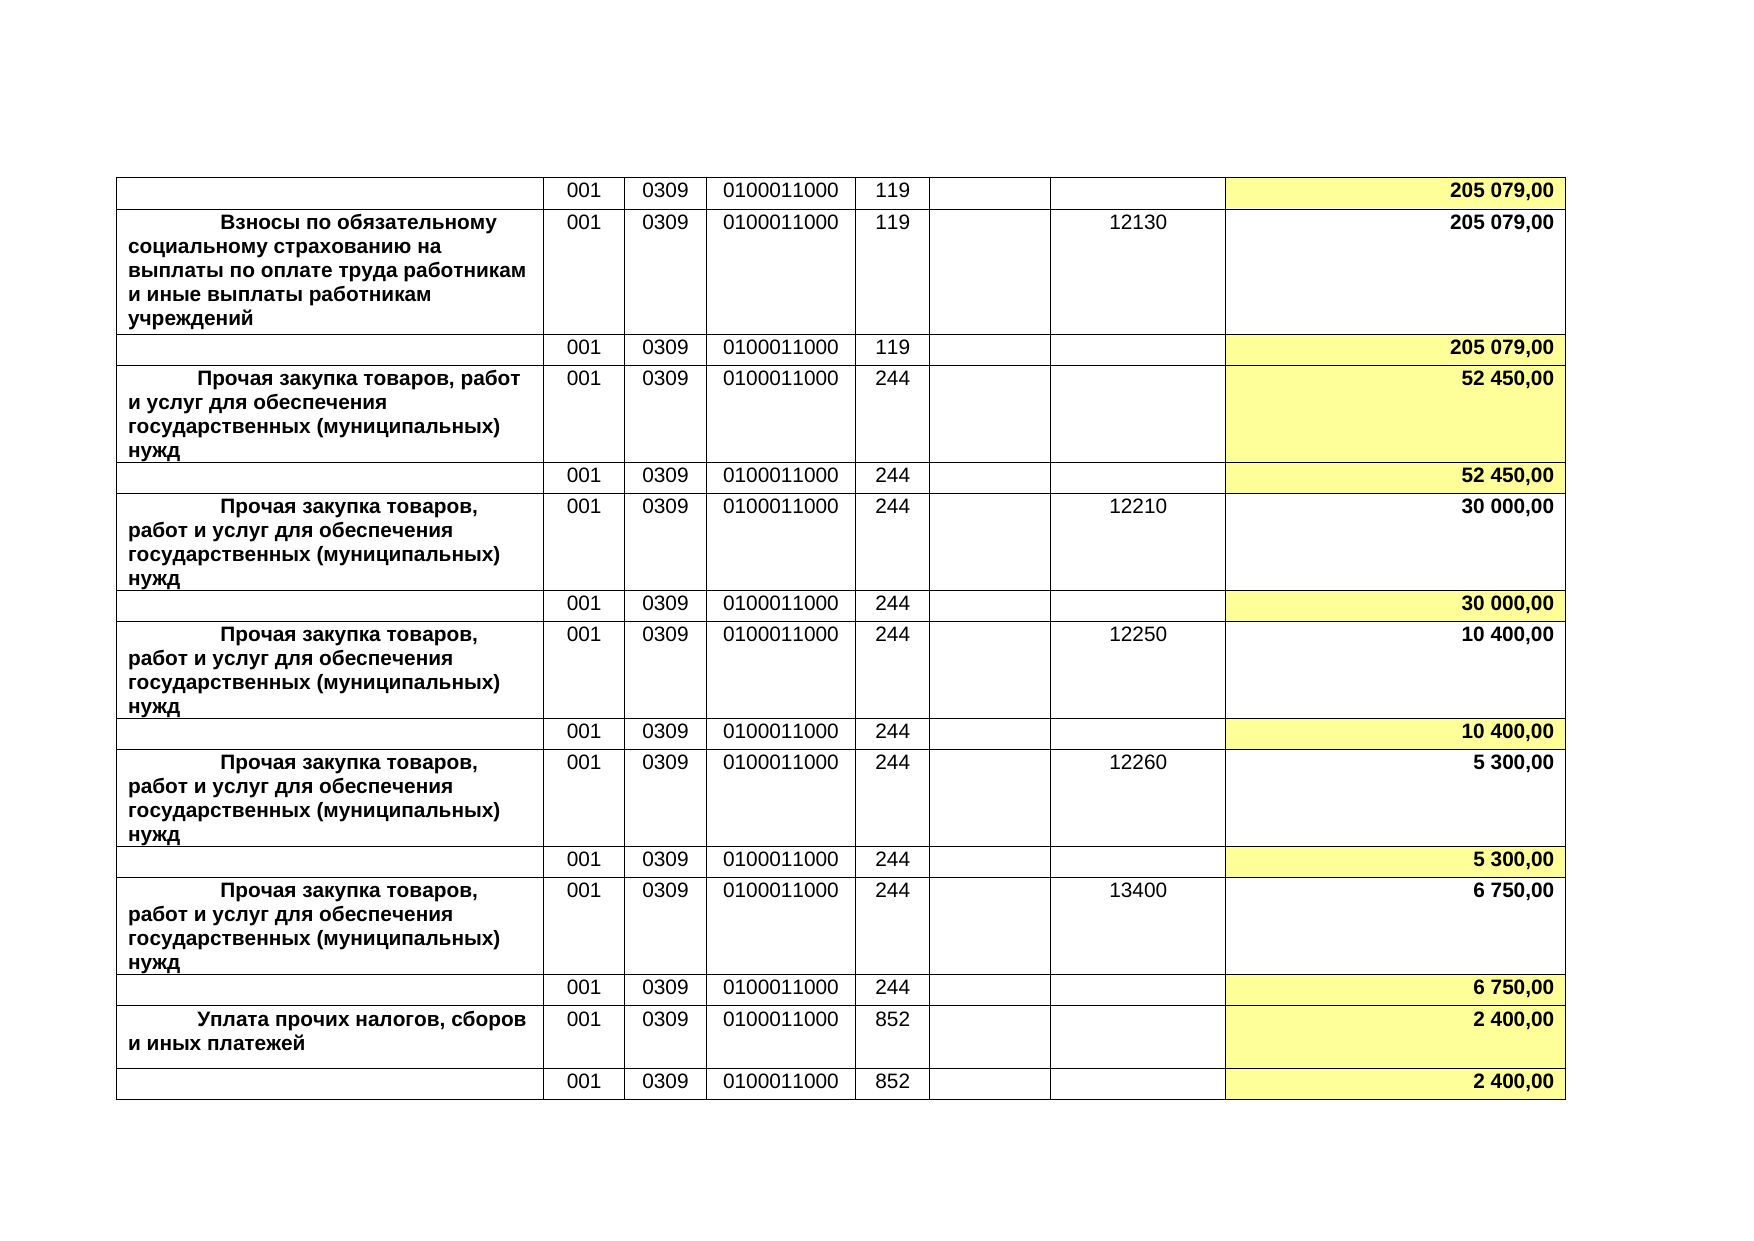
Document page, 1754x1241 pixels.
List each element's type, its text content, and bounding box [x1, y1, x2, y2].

table_cell 52 450,00 [1226, 366, 1565, 462]
table_cell 0100011000 [707, 750, 855, 846]
table_cell [930, 975, 1050, 1005]
table_cell [1051, 178, 1225, 208]
table_cell 001 [544, 591, 624, 621]
table_cell [117, 847, 543, 877]
table_cell [930, 366, 1050, 462]
table_cell 0100011000 [707, 210, 855, 333]
table_cell 001 [544, 847, 624, 877]
table_cell 2 400,00 [1226, 1069, 1565, 1099]
table_cell 0309 [625, 847, 706, 877]
table_cell 0309 [625, 975, 706, 1005]
table_cell 001 [544, 975, 624, 1005]
table_cell 30 000,00 [1226, 591, 1565, 621]
table_cell 244 [856, 494, 929, 590]
table_cell 119 [856, 335, 929, 365]
table_cell [930, 750, 1050, 846]
table_cell 001 [544, 210, 624, 333]
table_cell [930, 591, 1050, 621]
table_cell 0100011000 [707, 1069, 855, 1099]
table_cell 0100011000 [707, 366, 855, 462]
table_cell 852 [856, 1069, 929, 1099]
table_cell Прочая закупка товаров, работ и услуг для обеспечения государственных (муниципальных) нужд [117, 366, 543, 462]
table_cell [1051, 463, 1225, 493]
table_cell 0309 [625, 366, 706, 462]
table_cell 205 079,00 [1226, 335, 1565, 365]
table_cell 0100011000 [707, 975, 855, 1005]
table_cell [117, 463, 543, 493]
table_cell 0100011000 [707, 719, 855, 749]
table_cell [930, 847, 1050, 877]
table_cell Прочая закупка товаров, работ и услуг для обеспечения государственных (муниципальных) нужд [117, 494, 543, 590]
table_cell 12130 [1051, 210, 1225, 333]
table_cell 001 [544, 335, 624, 365]
table_cell [930, 494, 1050, 590]
table_cell 10 400,00 [1226, 622, 1565, 718]
table_cell [1051, 335, 1225, 365]
table_cell [930, 719, 1050, 749]
table_cell 0100011000 [707, 178, 855, 208]
table_cell 0100011000 [707, 847, 855, 877]
table_cell 205 079,00 [1226, 210, 1565, 333]
table_cell 12250 [1051, 622, 1225, 718]
table_cell [1051, 591, 1225, 621]
table_cell [1051, 1006, 1225, 1068]
table_cell [930, 1006, 1050, 1068]
table_cell [930, 178, 1050, 208]
table_cell Прочая закупка товаров, работ и услуг для обеспечения государственных (муниципальных) нужд [117, 750, 543, 846]
table_cell 0309 [625, 494, 706, 590]
table_cell 244 [856, 622, 929, 718]
table_cell 244 [856, 719, 929, 749]
table_cell Прочая закупка товаров, работ и услуг для обеспечения государственных (муниципальных) нужд [117, 622, 543, 718]
table_cell 6 750,00 [1226, 975, 1565, 1005]
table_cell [117, 1006, 543, 1068]
table_cell 13400 [1051, 878, 1225, 974]
table_cell 001 [544, 622, 624, 718]
table_cell 0100011000 [707, 335, 855, 365]
table_cell 852 [856, 1006, 929, 1068]
table_cell 001 [544, 366, 624, 462]
table_cell 205 079,00 [1226, 178, 1565, 208]
table_cell 2 400,00 [1226, 1006, 1565, 1068]
table_cell 001 [544, 1069, 624, 1099]
table_cell 0100011000 [707, 878, 855, 974]
table_cell 52 450,00 [1226, 463, 1565, 493]
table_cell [117, 210, 543, 333]
table_cell [117, 335, 543, 365]
table_cell 0309 [625, 878, 706, 974]
table_cell [930, 463, 1050, 493]
table_cell 244 [856, 750, 929, 846]
table_cell [1051, 1069, 1225, 1099]
table_cell 0100011000 [707, 463, 855, 493]
table_cell 0100011000 [707, 494, 855, 590]
table_cell [117, 719, 543, 749]
table_cell 001 [544, 1006, 624, 1068]
table_cell 244 [856, 847, 929, 877]
table_cell [930, 878, 1050, 974]
table_cell 0309 [625, 463, 706, 493]
table_cell 0100011000 [707, 1006, 855, 1068]
table_cell 244 [856, 975, 929, 1005]
table_cell 001 [544, 878, 624, 974]
table_cell 0309 [625, 591, 706, 621]
table_cell 0100011000 [707, 591, 855, 621]
table_cell 244 [856, 878, 929, 974]
table_cell 30 000,00 [1226, 494, 1565, 590]
table_cell 0309 [625, 1069, 706, 1099]
table_cell 6 750,00 [1226, 878, 1565, 974]
table_cell 119 [856, 178, 929, 208]
table_cell 0100011000 [707, 622, 855, 718]
table_cell [1051, 719, 1225, 749]
table_cell [117, 975, 543, 1005]
table_cell 001 [544, 178, 624, 208]
table_cell [1051, 366, 1225, 462]
table_cell Прочая закупка товаров, работ и услуг для обеспечения государственных (муниципальных) нужд [117, 878, 543, 974]
table_cell 12210 [1051, 494, 1225, 590]
table_cell 244 [856, 463, 929, 493]
table_cell 0309 [625, 178, 706, 208]
table_cell 12260 [1051, 750, 1225, 846]
table_cell [117, 178, 543, 208]
table_cell [930, 335, 1050, 365]
table_cell 0309 [625, 622, 706, 718]
table_cell 0309 [625, 719, 706, 749]
table_cell 244 [856, 591, 929, 621]
table_cell 10 400,00 [1226, 719, 1565, 749]
table_cell 0309 [625, 210, 706, 333]
table_cell 001 [544, 719, 624, 749]
table_cell 001 [544, 494, 624, 590]
table_cell 0309 [625, 750, 706, 846]
table_cell [930, 622, 1050, 718]
table_cell 5 300,00 [1226, 750, 1565, 846]
table_cell 119 [856, 210, 929, 333]
table_cell 5 300,00 [1226, 847, 1565, 877]
table_cell [1051, 847, 1225, 877]
table_cell [117, 591, 543, 621]
table_cell [930, 210, 1050, 333]
table_cell [1051, 975, 1225, 1005]
table_cell 244 [856, 366, 929, 462]
table_cell [117, 1069, 543, 1099]
table_cell 001 [544, 750, 624, 846]
table_cell [930, 1069, 1050, 1099]
table_cell 0309 [625, 1006, 706, 1068]
table_cell 0309 [625, 335, 706, 365]
table_cell 001 [544, 463, 624, 493]
